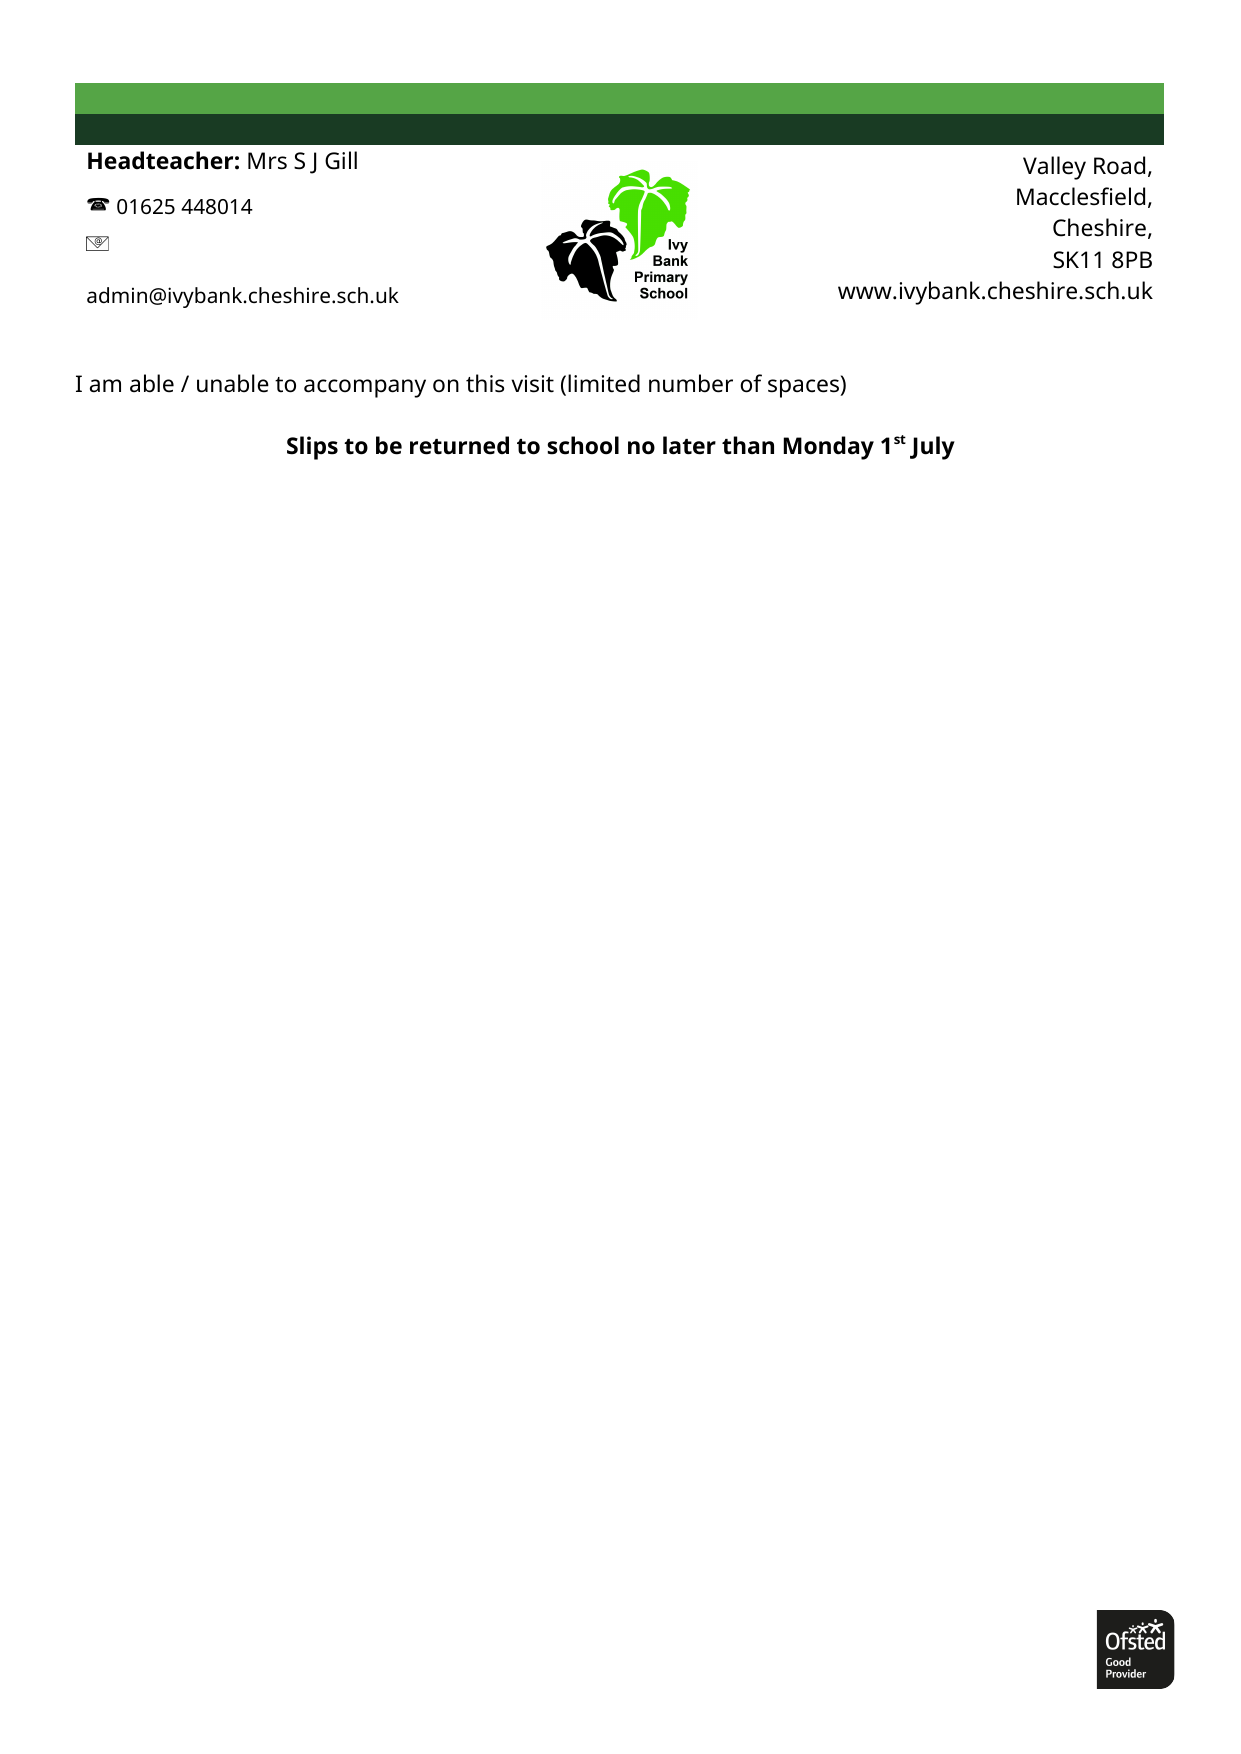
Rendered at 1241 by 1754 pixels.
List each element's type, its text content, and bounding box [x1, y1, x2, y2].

text I am able / unable to accompany on this visit (limited number of spaces) [75, 367, 1165, 399]
text Slips to be returned to school no later than Monday 1st July [75, 430, 1165, 461]
picture [86, 236, 109, 251]
picture [540, 161, 699, 320]
picture [1096, 1610, 1175, 1689]
